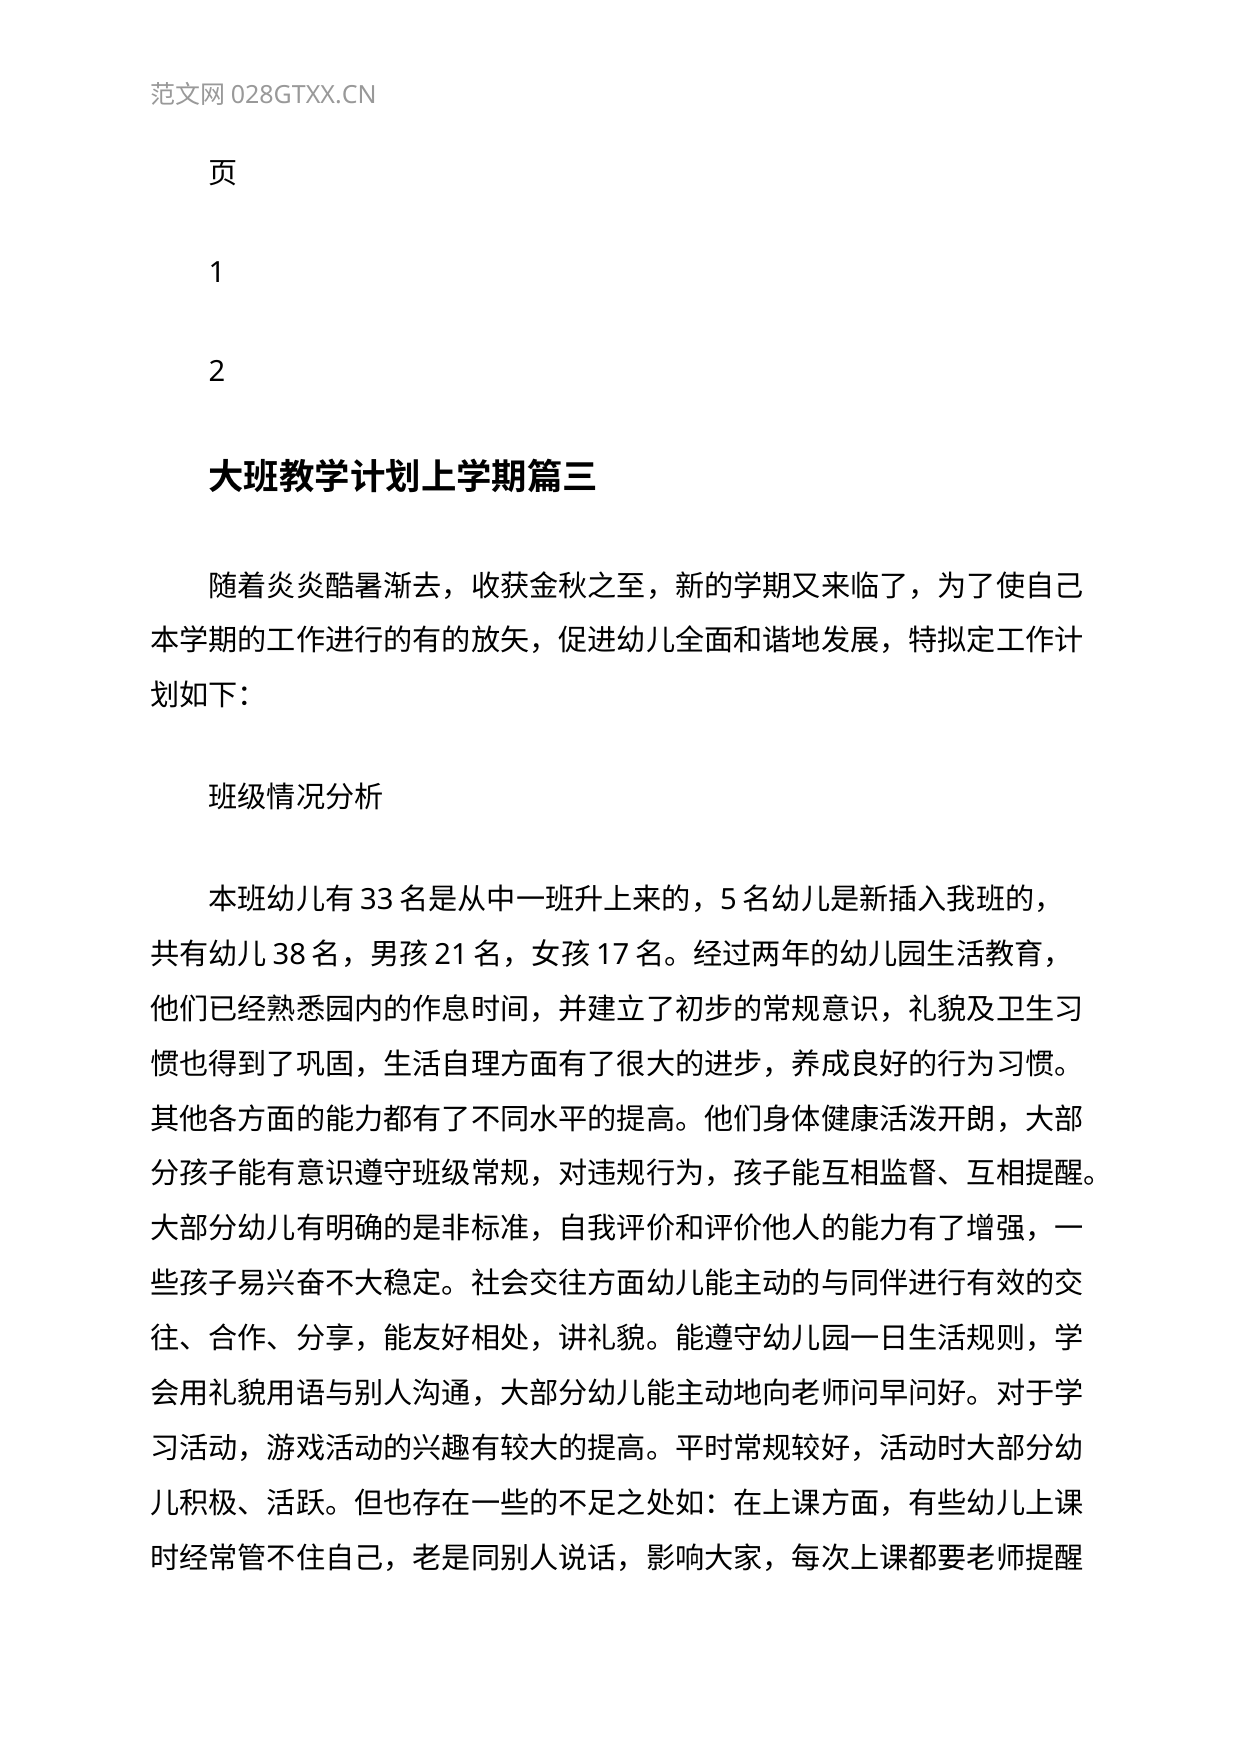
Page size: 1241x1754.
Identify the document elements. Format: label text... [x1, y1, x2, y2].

text 大班教学计划上学期篇三 [150, 449, 1090, 500]
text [150, 875, 1090, 1577]
text 页 [150, 150, 1090, 192]
text 班级情况分析 [150, 774, 1090, 816]
text 2 [150, 350, 1090, 390]
text 1 [150, 252, 1090, 291]
text 随着炎炎酷暑渐去，收获金秋之至，新的学期又来临了，为了使自己本学期的工作进行的有的放矢，促进幼儿全面和谐地发展，特拟定工作计划如下： [150, 562, 1090, 714]
